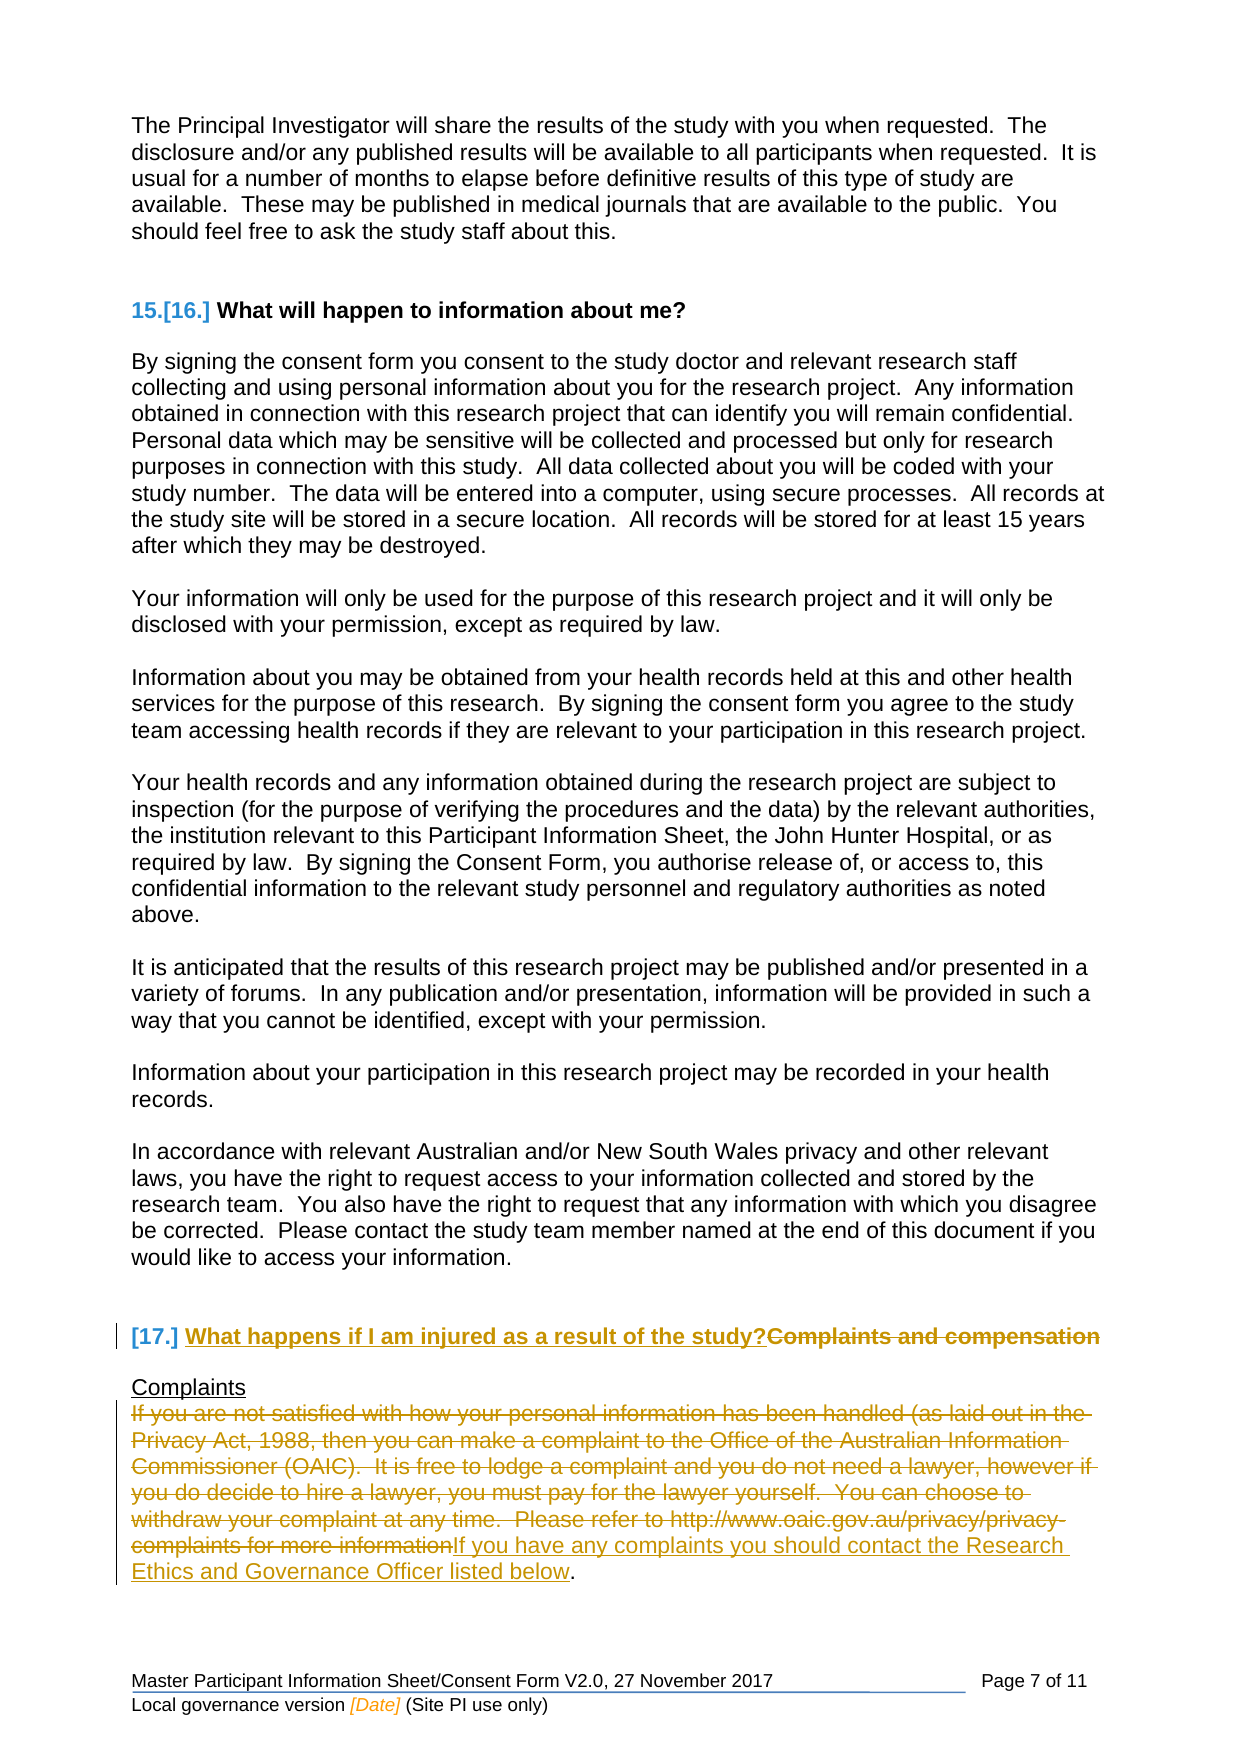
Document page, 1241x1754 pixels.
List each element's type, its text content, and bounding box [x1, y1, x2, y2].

text In accordance with relevant Australian and/or New South Wales privacy and other relevant laws, you have the right to request access to your information collected and stored by the research team. You also have the right to request that any information with which you disagree be corrected. Please contact the study team member named at the end of this document if you would like to access your information. [131, 1138, 1106, 1270]
text By signing the consent form you consent to the study doctor and relevant research staff collecting and using personal information about you for the research project. Any information obtained in connection with this research project that can identify you will remain confidential. Personal data which may be sensitive will be collected and processed but only for research purposes in connection with this study. All data collected about you will be coded with your study number. The data will be entered into a computer, using secure processes. All records at the study site will be stored in a secure location. All records will be stored for at least 15 years after which they may be destroyed. [131, 348, 1106, 558]
text It is anticipated that the results of this research project may be published and/or presented in a variety of forums. In any publication and/or presentation, information will be provided in such a way that you cannot be identified, except with your permission. [131, 954, 1106, 1033]
text Information about your participation in this research project may be recorded in your health records. [131, 1059, 1106, 1112]
text The Principal Investigator will share the results of the study with you when requested. The disclosure and/or any published results will be available to all participants when requested. It is usual for a number of months to elapse before definitive results of this type of study are available. These may be published in medical journals that are available to the public. You should feel free to ask the study staff about this. [131, 112, 1106, 244]
text Information about you may be obtained from your health records held at this and other health services for the purpose of this research. By signing the consent form you agree to the study team accessing health records if they are relevant to your participation in this research project. [131, 664, 1106, 743]
text Complaints [131, 1374, 1106, 1400]
text Your information will only be used for the purpose of this research project and it will only be disclosed with your permission, except as required by law. [131, 585, 1106, 638]
text Your health records and any information obtained during the research project are subject to inspection (for the purpose of verifying the procedures and the data) by the relevant authorities, the institution relevant to this Participant Information Sheet, the John Hunter Hospital, or as required by law. By signing the Consent Form, you authorise release of, or access to, this confidential information to the relevant study personnel and regulatory authorities as noted above. [131, 769, 1106, 927]
text . [131, 1400, 1106, 1585]
list What will happen to information about me? [131, 297, 1106, 323]
